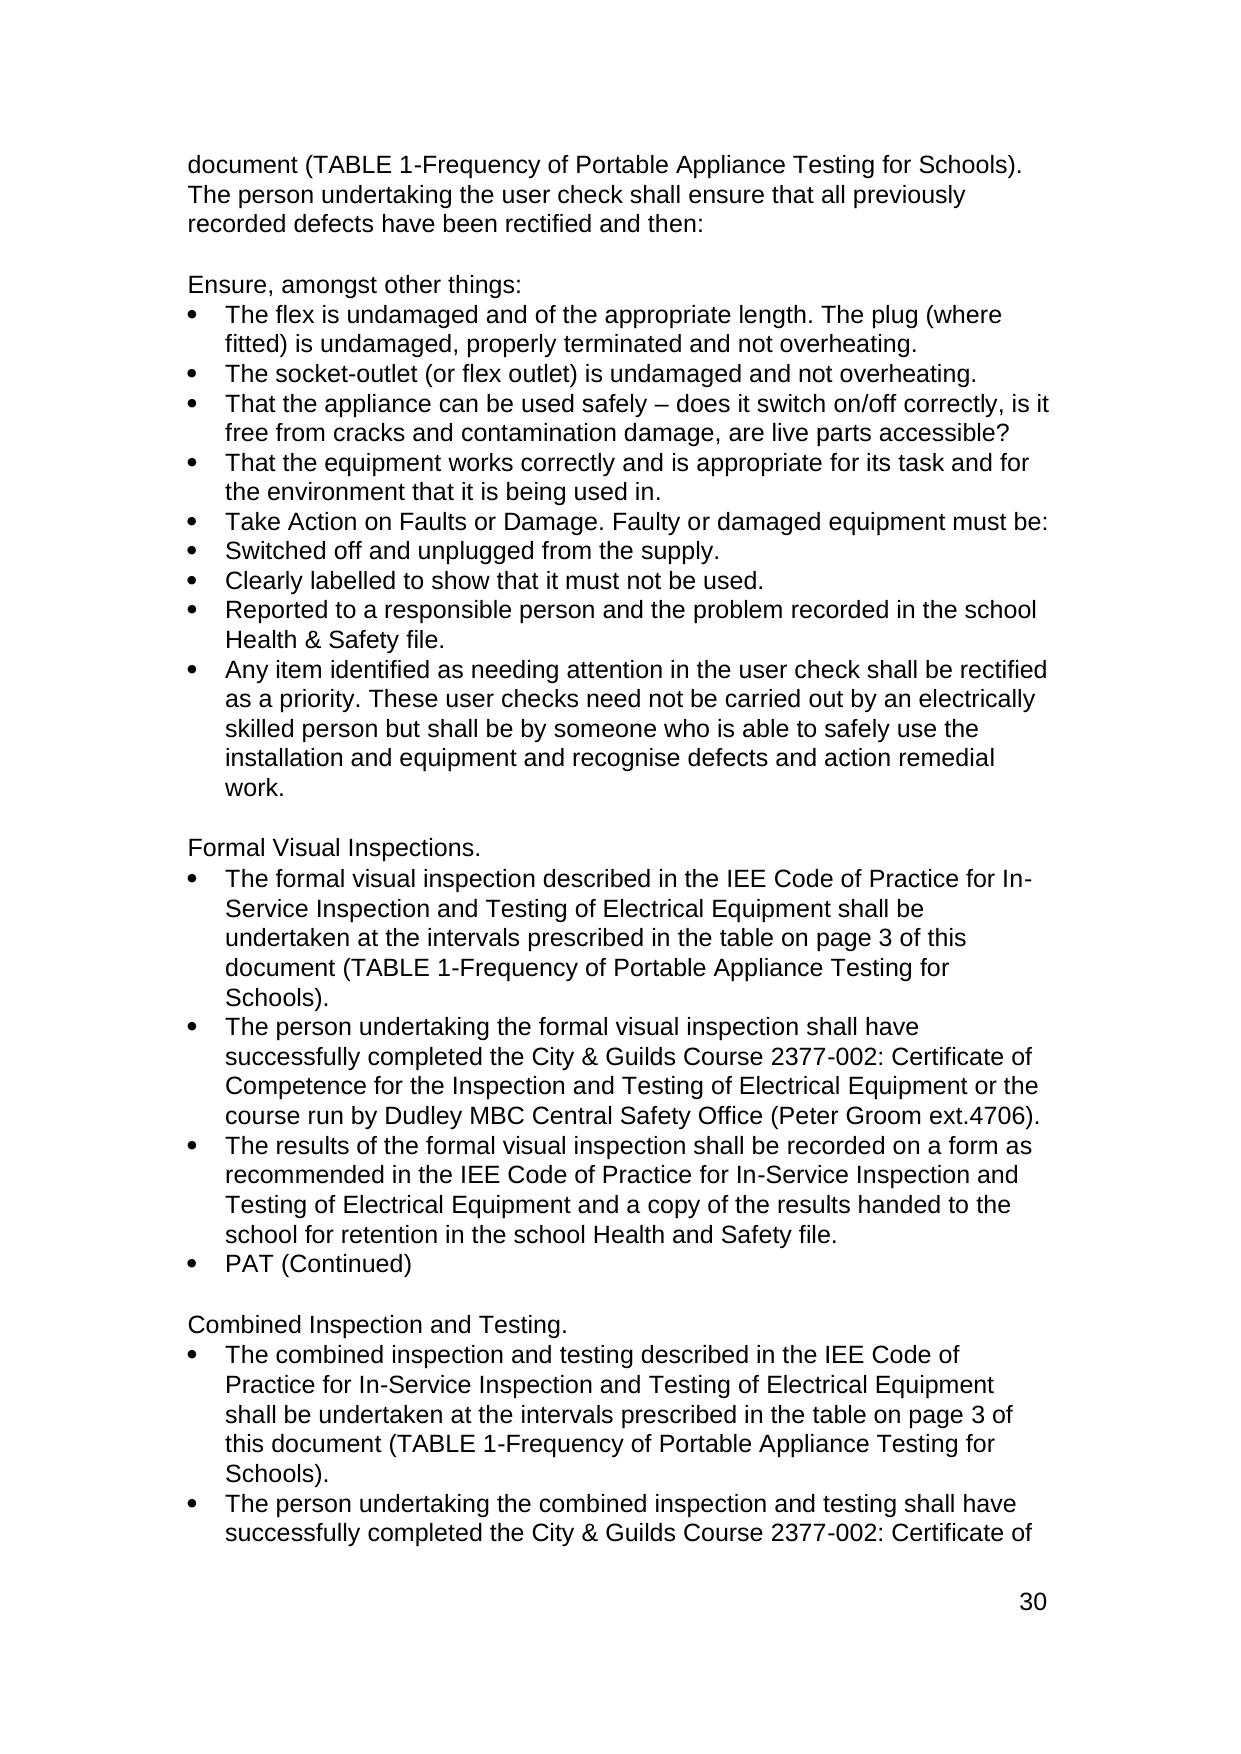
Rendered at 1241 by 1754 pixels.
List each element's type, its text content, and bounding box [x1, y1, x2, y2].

text · That the equipment works correctly and is appropriate for its task and for the environment that it is being used in. [188, 448, 1033, 506]
text · The results of the formal visual inspection shall be recorded on a form as recommended in the IEE Code of Practice for In-Service Inspection and Testing of Electrical Equipment and a copy of the results handed to the school for retention in the school Health and Safety file. [188, 1131, 1036, 1248]
text Ensure, amongst other things: [187, 270, 1154, 298]
text · The person undertaking the combined inspection and testing shall have successfully completed the City & Guilds Course 2377-002: Certificate of [188, 1489, 1037, 1547]
text Formal Visual Inspections. [187, 833, 1154, 862]
text · That the appliance can be used safely – does it switch on/off correctly, is it free from cracks and contamination damage, are live parts accessible? [188, 389, 1053, 447]
text Combined Inspection and Testing. [187, 1310, 1154, 1339]
text · Any item identified as needing attention in the user check shall be rectified as a priority. These user checks need not be carried out by an electrically skilled person but shall be by someone who is able to safely use the installation and equipment and recognise defects and action remedial work. [188, 654, 1052, 802]
text · Take Action on Faults or Damage. Faulty or damaged equipment must be: · Switched off and unplugged from the supply. [187, 507, 1053, 565]
text · Reported to a responsible person and the problem recorded in the school Health & Safety file. [188, 595, 1042, 653]
text · The socket-outlet (or flex outlet) is undamaged and not overheating. [187, 359, 1154, 388]
text · The flex is undamaged and of the appropriate length. The plug (where fitted) is undamaged, properly terminated and not overheating. [188, 300, 1006, 358]
text · The formal visual inspection described in the IEE Code of Practice for In-Service Inspection and Testing of Electrical Equipment shall be undertaken at the intervals prescribed in the table on page 3 of this document (TABLE 1-Frequency of Portable Appliance Testing for Schools). [188, 864, 1037, 1011]
text document (TABLE 1-Frequency of Portable Appliance Testing for Schools). The person undertaking the user check shall ensure that all previously recorded defects have been rectified and then: [187, 150, 1026, 238]
text 30 [1019, 1587, 1154, 1616]
text · The person undertaking the formal visual inspection shall have successfully completed the City & Guilds Course 2377-002: Certificate of Competence for the Inspection and Testing of Electrical Equipment or the course run by Dudley MBC Central Safety Office (Peter Groom ext.4706). [188, 1012, 1044, 1130]
text · The combined inspection and testing described in the IEE Code of Practice for In-Service Inspection and Testing of Electrical Equipment shall be undertaken at the intervals prescribed in the table on page 3 of this document (TABLE 1-Frequency of Portable Appliance Testing for Schools). [188, 1340, 1018, 1488]
text · Clearly labelled to show that it must not be used. [187, 566, 1154, 594]
text · PAT (Continued) [187, 1249, 1154, 1278]
